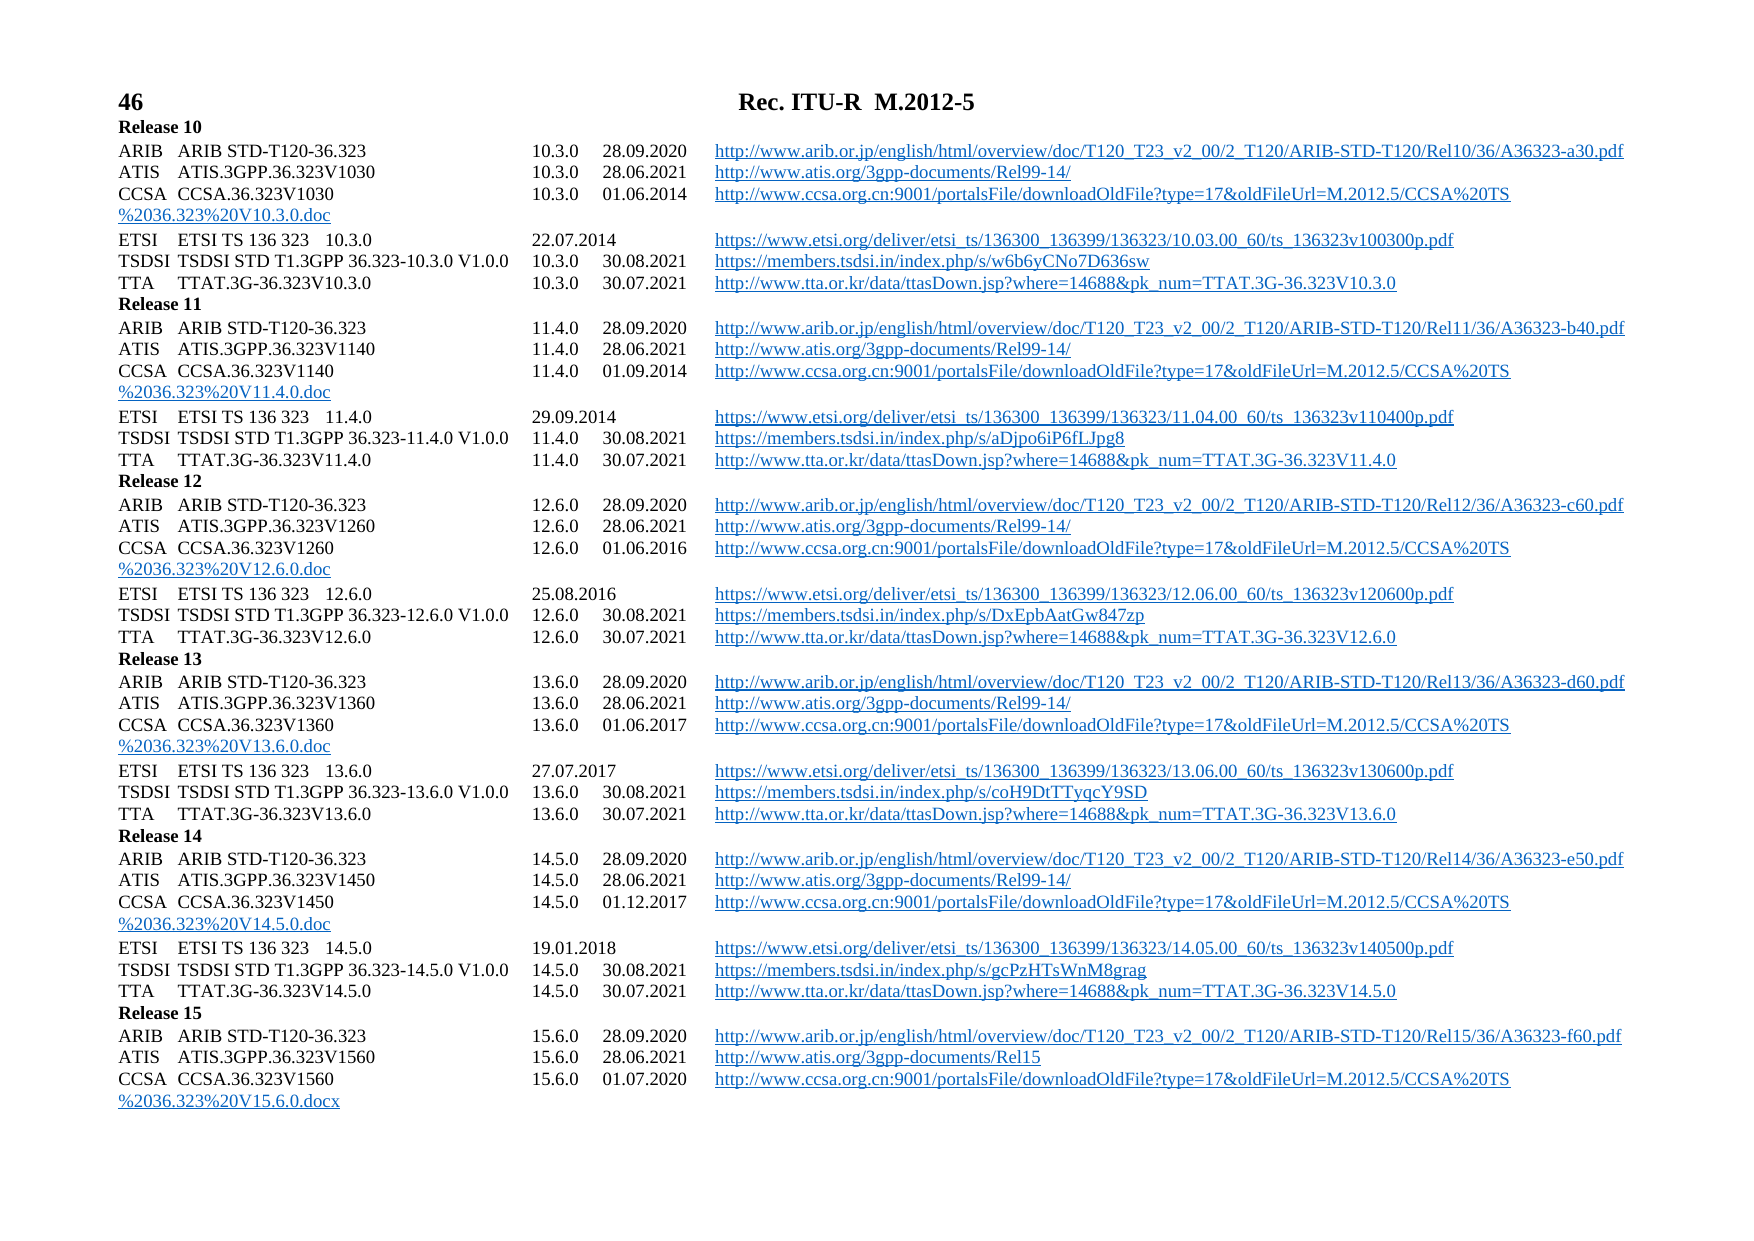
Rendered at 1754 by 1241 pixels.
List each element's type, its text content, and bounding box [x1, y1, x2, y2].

text TTA TTAT.3G-36.323V12.6.0 12.6.0 30.07.2021 http://www.tta.or.kr/data/ttasDown.jsp?where=14688&pk_num=TTAT.3G-36.323V12.6.0 [118, 626, 1636, 647]
text TSDSI TSDSI STD T1.3GPP 36.323-14.5.0 V1.0.0 14.5.0 30.08.2021 https://members.tsdsi.in/index.php/s/gcPzHTsWnM8grag [118, 958, 1636, 980]
text TSDSI TSDSI STD T1.3GPP 36.323-10.3.0 V1.0.0 10.3.0 30.08.2021 https://members.tsdsi.in/index.php/s/w6b6yCNo7D636sw [118, 250, 1636, 272]
text TTA TTAT.3G-36.323V13.6.0 13.6.0 30.07.2021 http://www.tta.or.kr/data/ttasDown.jsp?where=14688&pk_num=TTAT.3G-36.323V13.6.0 [118, 803, 1636, 824]
text TTA TTAT.3G-36.323V14.5.0 14.5.0 30.07.2021 http://www.tta.or.kr/data/ttasDown.jsp?where=14688&pk_num=TTAT.3G-36.323V14.5.0 [118, 980, 1636, 1002]
text ETSI ETSI TS 136 323 10.3.0 22.07.2014 https://www.etsi.org/deliver/etsi_ts/136300_136399/136323/10.03.00_60/ts_136323v100300p.pdf [118, 229, 1636, 250]
text TTA TTAT.3G-36.323V11.4.0 11.4.0 30.07.2021 http://www.tta.or.kr/data/ttasDown.jsp?where=14688&pk_num=TTAT.3G-36.323V11.4.0 [118, 449, 1636, 470]
text Release 10 [118, 116, 1636, 138]
text CCSA CCSA.36.323V1560 15.6.0 01.07.2020 http://www.ccsa.org.cn:9001/portalsFile/downloadOldFile?type=17&oldFileUrl=M.2012.5/CCSA%20TS%2036.323%20V15.6.0.docx [118, 1068, 1636, 1111]
text CCSA CCSA.36.323V1360 13.6.0 01.06.2017 http://www.ccsa.org.cn:9001/portalsFile/downloadOldFile?type=17&oldFileUrl=M.2012.5/CCSA%20TS%2036.323%20V13.6.0.doc [118, 714, 1636, 757]
text Release 15 [118, 1002, 1636, 1023]
text ETSI ETSI TS 136 323 14.5.0 19.01.2018 https://www.etsi.org/deliver/etsi_ts/136300_136399/136323/14.05.00_60/ts_136323v140500p.pdf [118, 937, 1636, 958]
text Release 14 [118, 824, 1636, 846]
text ARIB ARIB STD-T120-36.323 13.6.0 28.09.2020 http://www.arib.or.jp/english/html/overview/doc/T120_T23_v2_00/2_T120/ARIB-STD-T120/Rel13/36/A36323-d60.pdf [118, 671, 1636, 692]
text ETSI ETSI TS 136 323 13.6.0 27.07.2017 https://www.etsi.org/deliver/etsi_ts/136300_136399/136323/13.06.00_60/ts_136323v130600p.pdf [118, 760, 1636, 781]
text ATIS ATIS.3GPP.36.323V1360 13.6.0 28.06.2021 http://www.atis.org/3gpp-documents/Rel99-14/ [118, 692, 1636, 714]
text TSDSI TSDSI STD T1.3GPP 36.323-13.6.0 V1.0.0 13.6.0 30.08.2021 https://members.tsdsi.in/index.php/s/coH9DtTTyqcY9SD [118, 781, 1636, 803]
text Release 13 [118, 647, 1636, 669]
text CCSA CCSA.36.323V1030 10.3.0 01.06.2014 http://www.ccsa.org.cn:9001/portalsFile/downloadOldFile?type=17&oldFileUrl=M.2012.5/CCSA%20TS%2036.323%20V10.3.0.doc [118, 183, 1636, 226]
text ATIS ATIS.3GPP.36.323V1560 15.6.0 28.06.2021 http://www.atis.org/3gpp-documents/Rel15 [118, 1046, 1636, 1068]
text ARIB ARIB STD-T120-36.323 10.3.0 28.09.2020 http://www.arib.or.jp/english/html/overview/doc/T120_T23_v2_00/2_T120/ARIB-STD-T120/Rel10/36/A36323-a30.pdf [118, 139, 1636, 161]
text TSDSI TSDSI STD T1.3GPP 36.323-11.4.0 V1.0.0 11.4.0 30.08.2021 https://members.tsdsi.in/index.php/s/aDjpo6iP6fLJpg8 [118, 427, 1636, 449]
text ATIS ATIS.3GPP.36.323V1030 10.3.0 28.06.2021 http://www.atis.org/3gpp-documents/Rel99-14/ [118, 161, 1636, 183]
text ARIB ARIB STD-T120-36.323 12.6.0 28.09.2020 http://www.arib.or.jp/english/html/overview/doc/T120_T23_v2_00/2_T120/ARIB-STD-T120/Rel12/36/A36323-c60.pdf [118, 494, 1636, 515]
text ARIB ARIB STD-T120-36.323 15.6.0 28.09.2020 http://www.arib.or.jp/english/html/overview/doc/T120_T23_v2_00/2_T120/ARIB-STD-T120/Rel15/36/A36323-f60.pdf [118, 1025, 1636, 1046]
text ETSI ETSI TS 136 323 12.6.0 25.08.2016 https://www.etsi.org/deliver/etsi_ts/136300_136399/136323/12.06.00_60/ts_136323v120600p.pdf [118, 583, 1636, 604]
text CCSA CCSA.36.323V1260 12.6.0 01.06.2016 http://www.ccsa.org.cn:9001/portalsFile/downloadOldFile?type=17&oldFileUrl=M.2012.5/CCSA%20TS%2036.323%20V12.6.0.doc [118, 537, 1636, 580]
text TSDSI TSDSI STD T1.3GPP 36.323-12.6.0 V1.0.0 12.6.0 30.08.2021 https://members.tsdsi.in/index.php/s/DxEpbAatGw847zp [118, 604, 1636, 626]
text ATIS ATIS.3GPP.36.323V1140 11.4.0 28.06.2021 http://www.atis.org/3gpp-documents/Rel99-14/ [118, 338, 1636, 360]
text Release 11 [118, 293, 1636, 315]
text ETSI ETSI TS 136 323 11.4.0 29.09.2014 https://www.etsi.org/deliver/etsi_ts/136300_136399/136323/11.04.00_60/ts_136323v110400p.pdf [118, 406, 1636, 427]
text ATIS ATIS.3GPP.36.323V1450 14.5.0 28.06.2021 http://www.atis.org/3gpp-documents/Rel99-14/ [118, 869, 1636, 891]
text ARIB ARIB STD-T120-36.323 11.4.0 28.09.2020 http://www.arib.or.jp/english/html/overview/doc/T120_T23_v2_00/2_T120/ARIB-STD-T120/Rel11/36/A36323-b40.pdf [118, 317, 1636, 338]
text TTA TTAT.3G-36.323V10.3.0 10.3.0 30.07.2021 http://www.tta.or.kr/data/ttasDown.jsp?where=14688&pk_num=TTAT.3G-36.323V10.3.0 [118, 272, 1636, 293]
text CCSA CCSA.36.323V1140 11.4.0 01.09.2014 http://www.ccsa.org.cn:9001/portalsFile/downloadOldFile?type=17&oldFileUrl=M.2012.5/CCSA%20TS%2036.323%20V11.4.0.doc [118, 360, 1636, 403]
text ATIS ATIS.3GPP.36.323V1260 12.6.0 28.06.2021 http://www.atis.org/3gpp-documents/Rel99-14/ [118, 515, 1636, 537]
text ARIB ARIB STD-T120-36.323 14.5.0 28.09.2020 http://www.arib.or.jp/english/html/overview/doc/T120_T23_v2_00/2_T120/ARIB-STD-T120/Rel14/36/A36323-e50.pdf [118, 848, 1636, 869]
text Release 12 [118, 470, 1636, 492]
text CCSA CCSA.36.323V1450 14.5.0 01.12.2017 http://www.ccsa.org.cn:9001/portalsFile/downloadOldFile?type=17&oldFileUrl=M.2012.5/CCSA%20TS%2036.323%20V14.5.0.doc [118, 891, 1636, 934]
